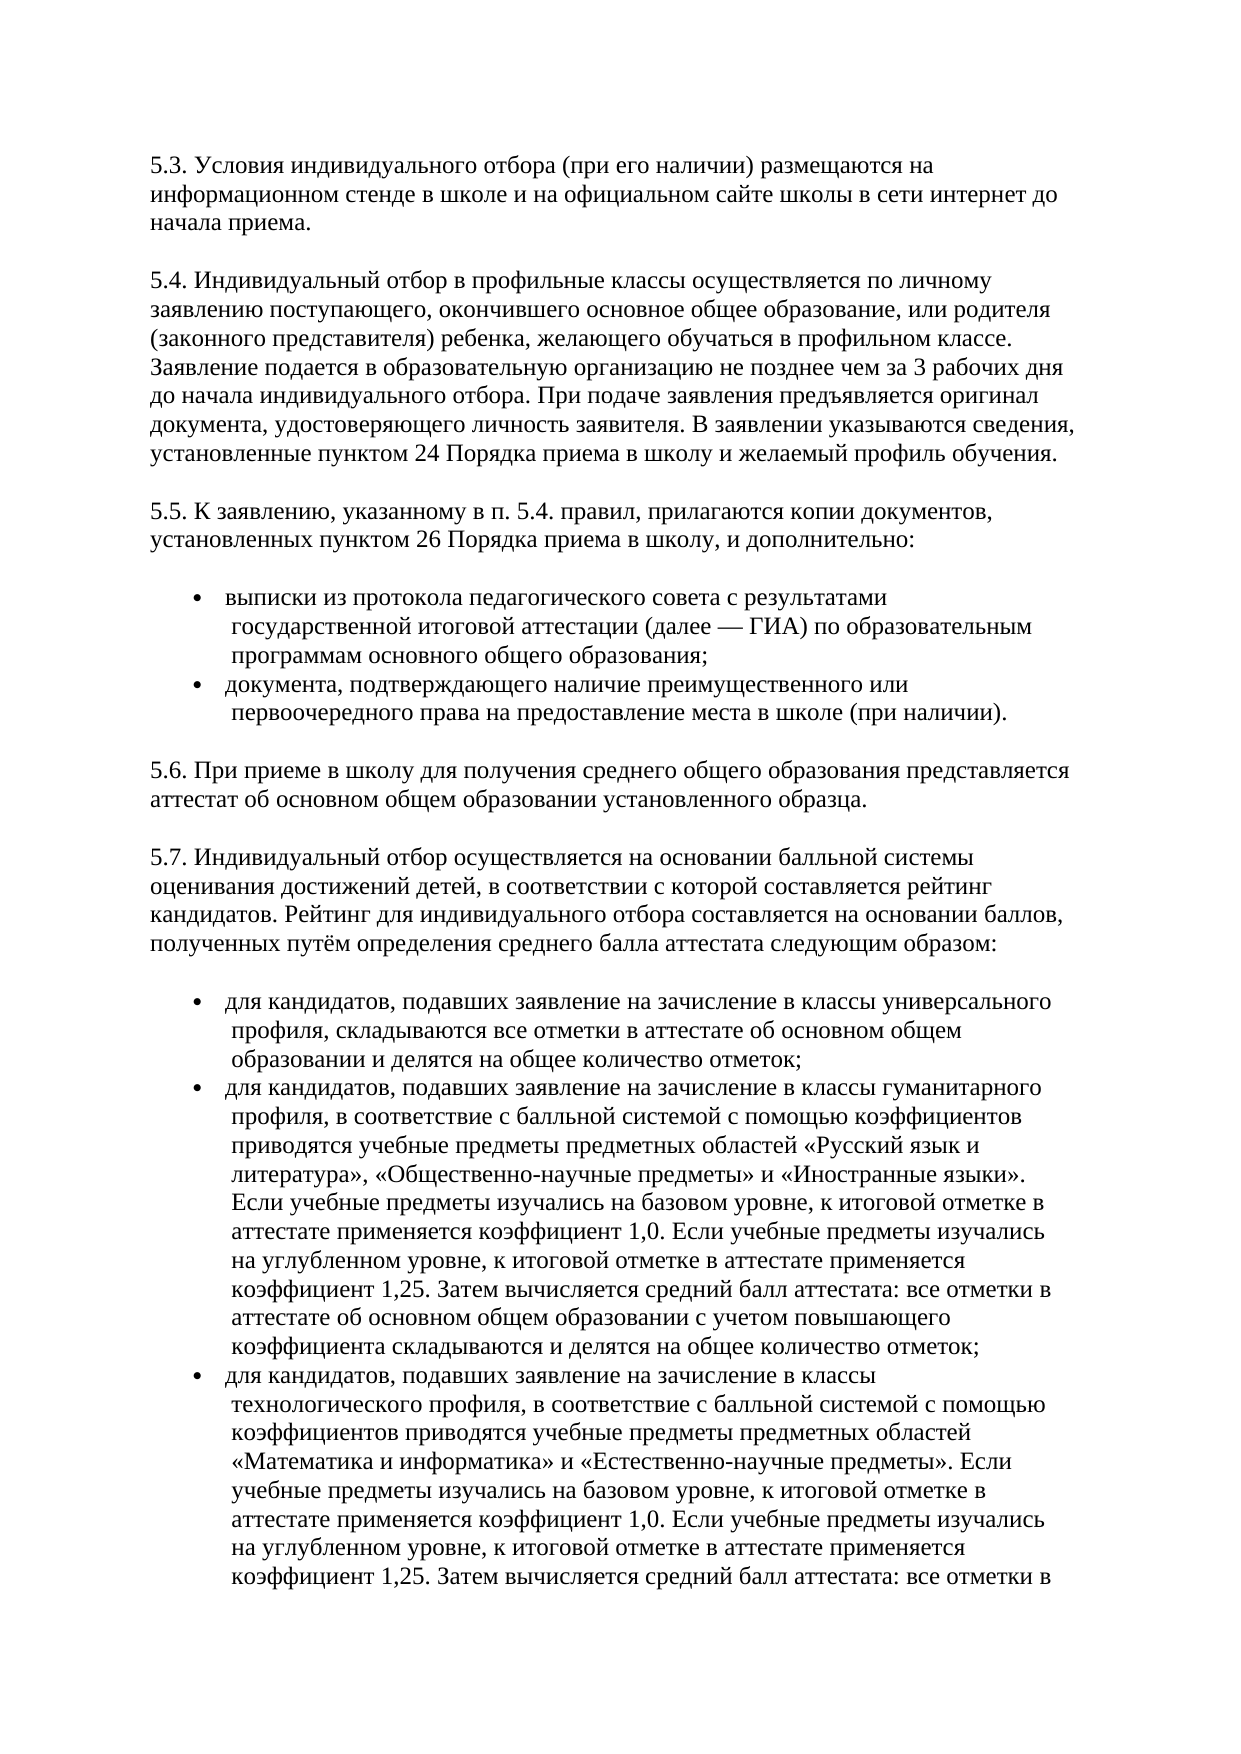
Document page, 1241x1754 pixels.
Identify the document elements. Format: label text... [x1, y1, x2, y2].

text 5.7. Индивидуальный отбор осуществляется на основании балльной системы оценивания достижений детей, в соответствии с которой составляется рейтинг кандидатов. Рейтинг для индивидуального отбора составляется на основании баллов, полученных путём определения среднего балла аттестата следующим образом: [150, 871, 1090, 986]
text 5.3. Условия индивидуального отбора (при его наличии) размещаются на информационном стенде в школе и на официальном сайте школы в сети интернет до начала приема. [150, 150, 1090, 236]
text 5.4. Индивидуальный отбор в профильные классы осуществляется по личному заявлению поступающего, окончившего основное общее образование, или родителя (законного представителя) ребенка, желающего обучаться в профильном классе. Заявление подается в образовательную организацию не позднее чем за 3 рабочих дня до начала индивидуального отбора. При подаче заявления предъявляется оригинал документа, удостоверяющего личность заявителя. В заявлении указываются сведения, установленные пунктом 24 Порядка приема в школу и желаемый профиль обучения. [150, 265, 1090, 467]
list документа, подтверждающего наличие преимущественного или первоочередного права на предоставление места в школе (при наличии). [194, 698, 1071, 755]
text 5.6. При приеме в школу для получения среднего общего образования представляется аттестат об основном общем образовании установленного образца. [150, 784, 1090, 842]
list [194, 1389, 1071, 1590]
list выписки из протокола педагогического совета с результатами государственной итоговой аттестации (далее — ГИА) по образовательным программам основного общего образования; [194, 582, 1071, 669]
list для кандидатов, подавших заявление на зачисление в классы гуманитарного профиля, в соответствие с балльной системой с помощью коэффициентов приводятся учебные предметы предметных областей «Русский язык и литература», «Общественно-научные предметы» и «Иностранные языки». Если учебные предметы изучались на базовом уровне, к итоговой отметке в аттестате применяется коэффициент 1,0. Если учебные предметы изучались на углубленном уровне, к итоговой отметке в аттестате применяется коэффициент 1,25. Затем вычисляется средний балл аттестата: все отметки в аттестате об основном общем образовании с учетом повышающего коэффициента складываются и делятся на общее количество отметок; [194, 1102, 1071, 1389]
list для кандидатов, подавших заявление на зачисление в классы универсального профиля, складываются все отметки в аттестате об основном общем образовании и делятся на общее количество отметок; [194, 1015, 1071, 1102]
text 5.5. К заявлению, указанному в п. 5.4. правил, прилагаются копии документов, установленных пунктом 26 Порядка приема в школу, и дополнительно: [150, 496, 1090, 553]
